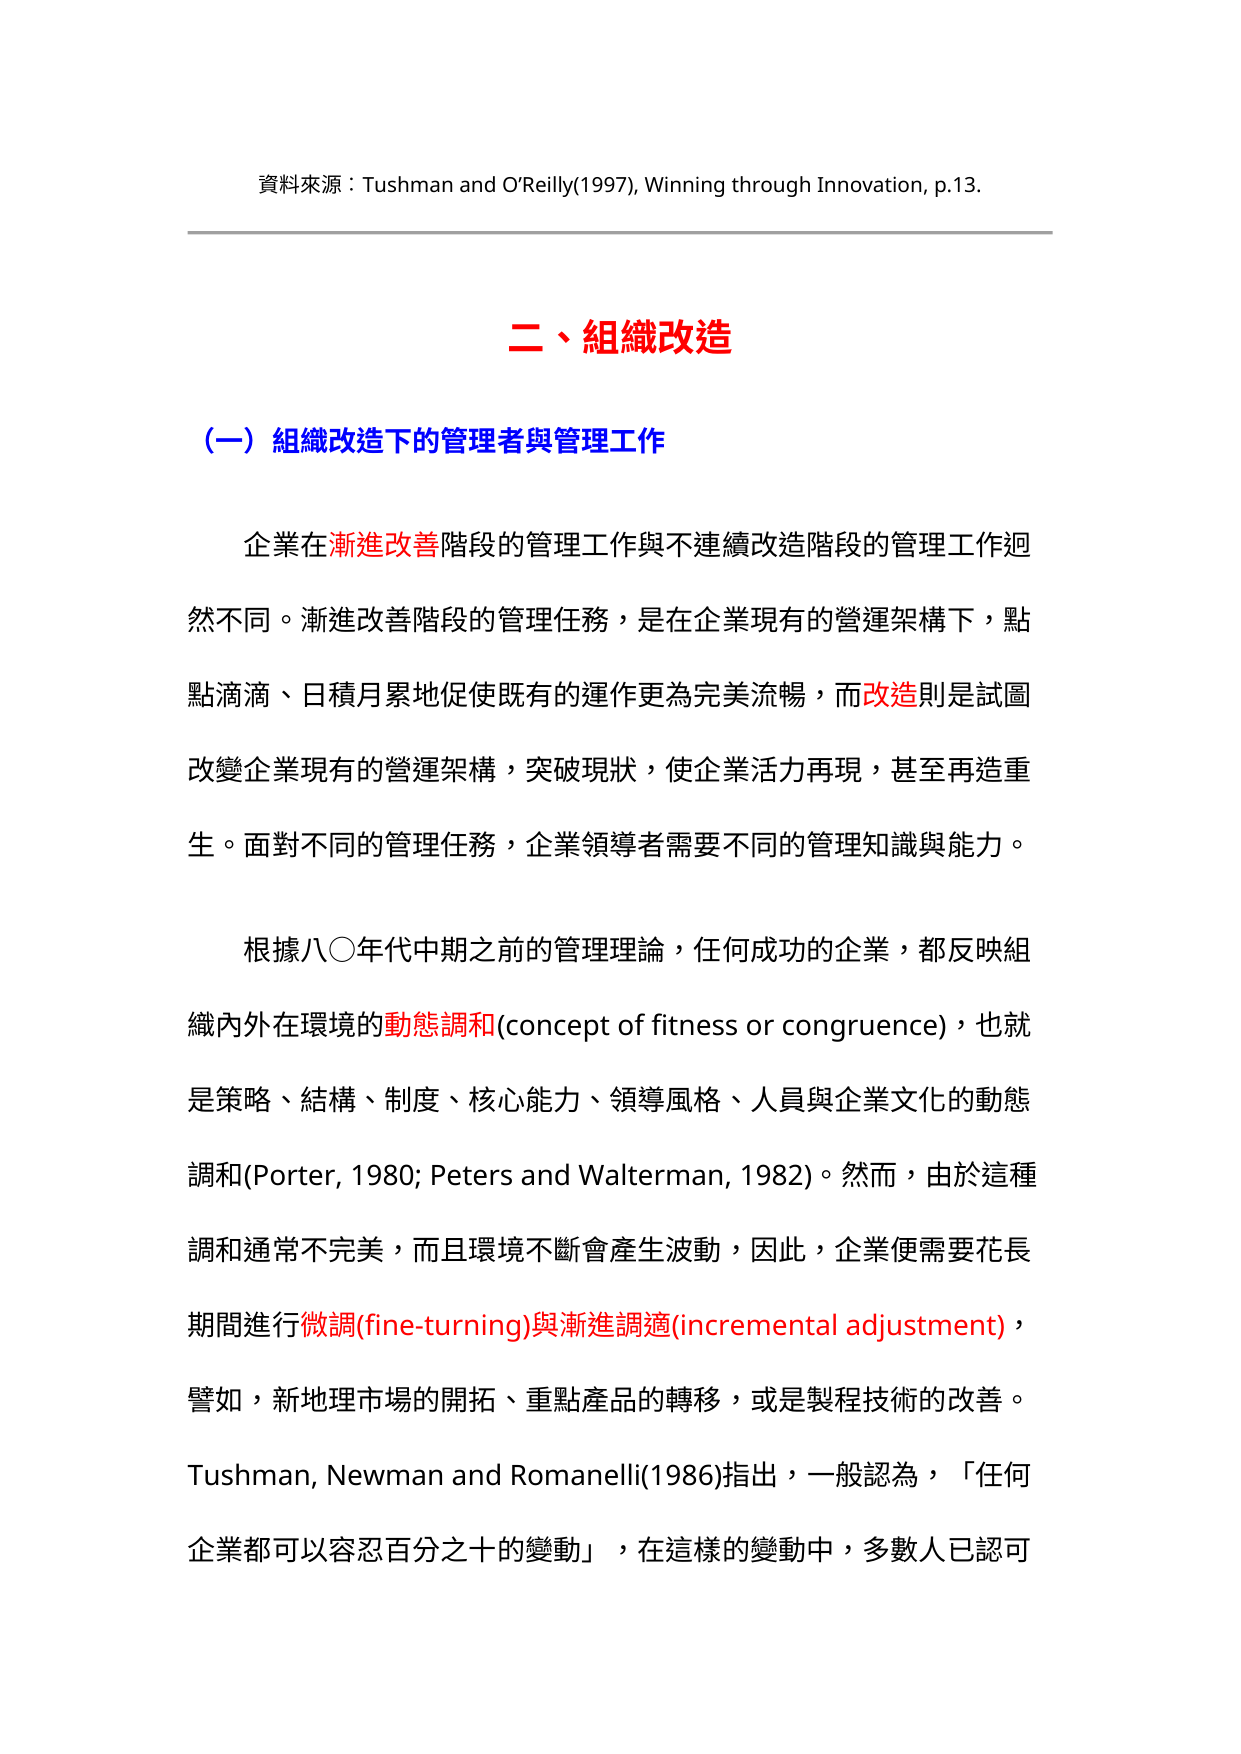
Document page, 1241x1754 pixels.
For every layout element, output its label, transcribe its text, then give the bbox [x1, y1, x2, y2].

text 資料來源︰Tushman and O’Reilly(1997), Winning through Innovation, p.13. [187, 164, 1053, 202]
text 企業在漸進改善階段的管理工作與不連續改造階段的管理工作迥然不同。漸進改善階段的管理任務，是在企業現有的營運架構下，點點滴滴、日積月累地促使既有的運作更為完美流暢，而改造則是試圖改變企業現有的營運架構，突破現狀，使企業活力再現，甚至再造重生。面對不同的管理任務，企業領導者需要不同的管理知識與能力。 [187, 506, 1053, 881]
text （一）組織改造下的管理者與管理工作 [187, 402, 1053, 477]
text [187, 910, 1053, 1585]
text 二、組織改造 [187, 298, 1053, 373]
